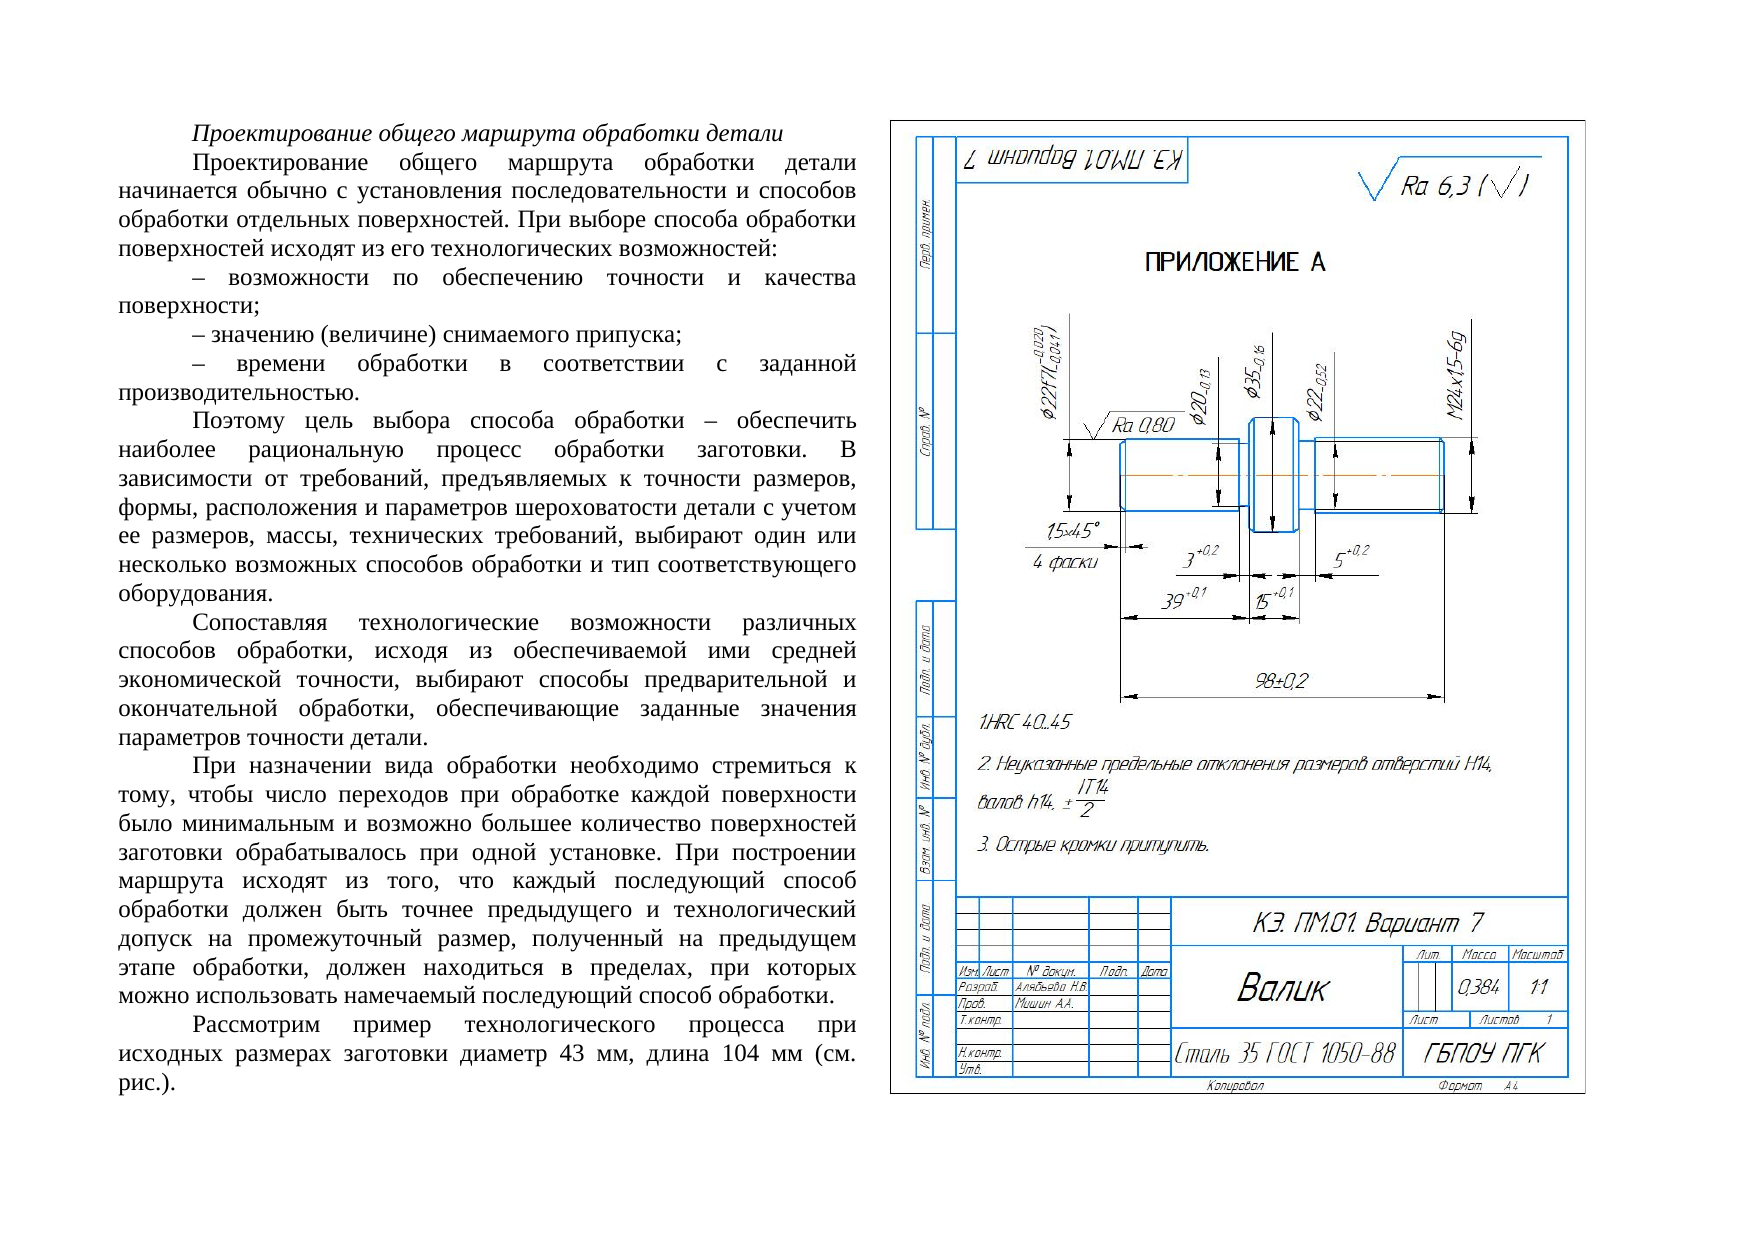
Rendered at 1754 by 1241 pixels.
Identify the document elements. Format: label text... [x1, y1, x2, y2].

table_header [877, 118, 1647, 1096]
table_header Проектирование общего маршрута обработки детали Проектирование общего маршрута обработки детали начинается обычно с установления последовательности и способов обработки отдельных поверхностей. При выборе способа обработки поверхностей исходят из его технологических возможностей: – возможности по обеспечению точности и качества поверхности; – значению (величине) снимаемого припуска; – времени обработки в соответствии с заданной производительностью. Поэтому цель выбора способа обработки – обеспечить наиболее рациональную процесс обработки заготовки. В зависимости от требований, предъявляемых к точности размеров, формы, расположения и параметров шероховатости детали с учетом ее размеров, массы, технических требований, выбирают один или несколько возможных способов обработки и тип соответствующего оборудования. Сопоставляя технологические возможности различных способов обработки, исходя из обеспечиваемой ими средней экономической точности, выбирают способы предварительной и окончательной обработки, обеспечивающие заданные значения параметров точности детали. При назначении вида обработки необходимо стремиться к тому, чтобы число переходов при обработке каждой поверхности было минимальным и возможно большее количество поверхностей заготовки обрабатывалось при одной установке. При построении маршрута исходят из того, что каждый последующий способ обработки должен быть точнее предыдущего и технологический допуск на промежуточный размер, полученный на предыдущем этапе обработки, должен находиться в пределах, при которых можно использовать намечаемый последующий способ обработки. Рассмотрим пример технологического процесса при исходных размерах заготовки диаметр 43 мм, длина 104 мм (см. рис.). [107, 118, 877, 1096]
picture [888, 118, 1586, 1095]
